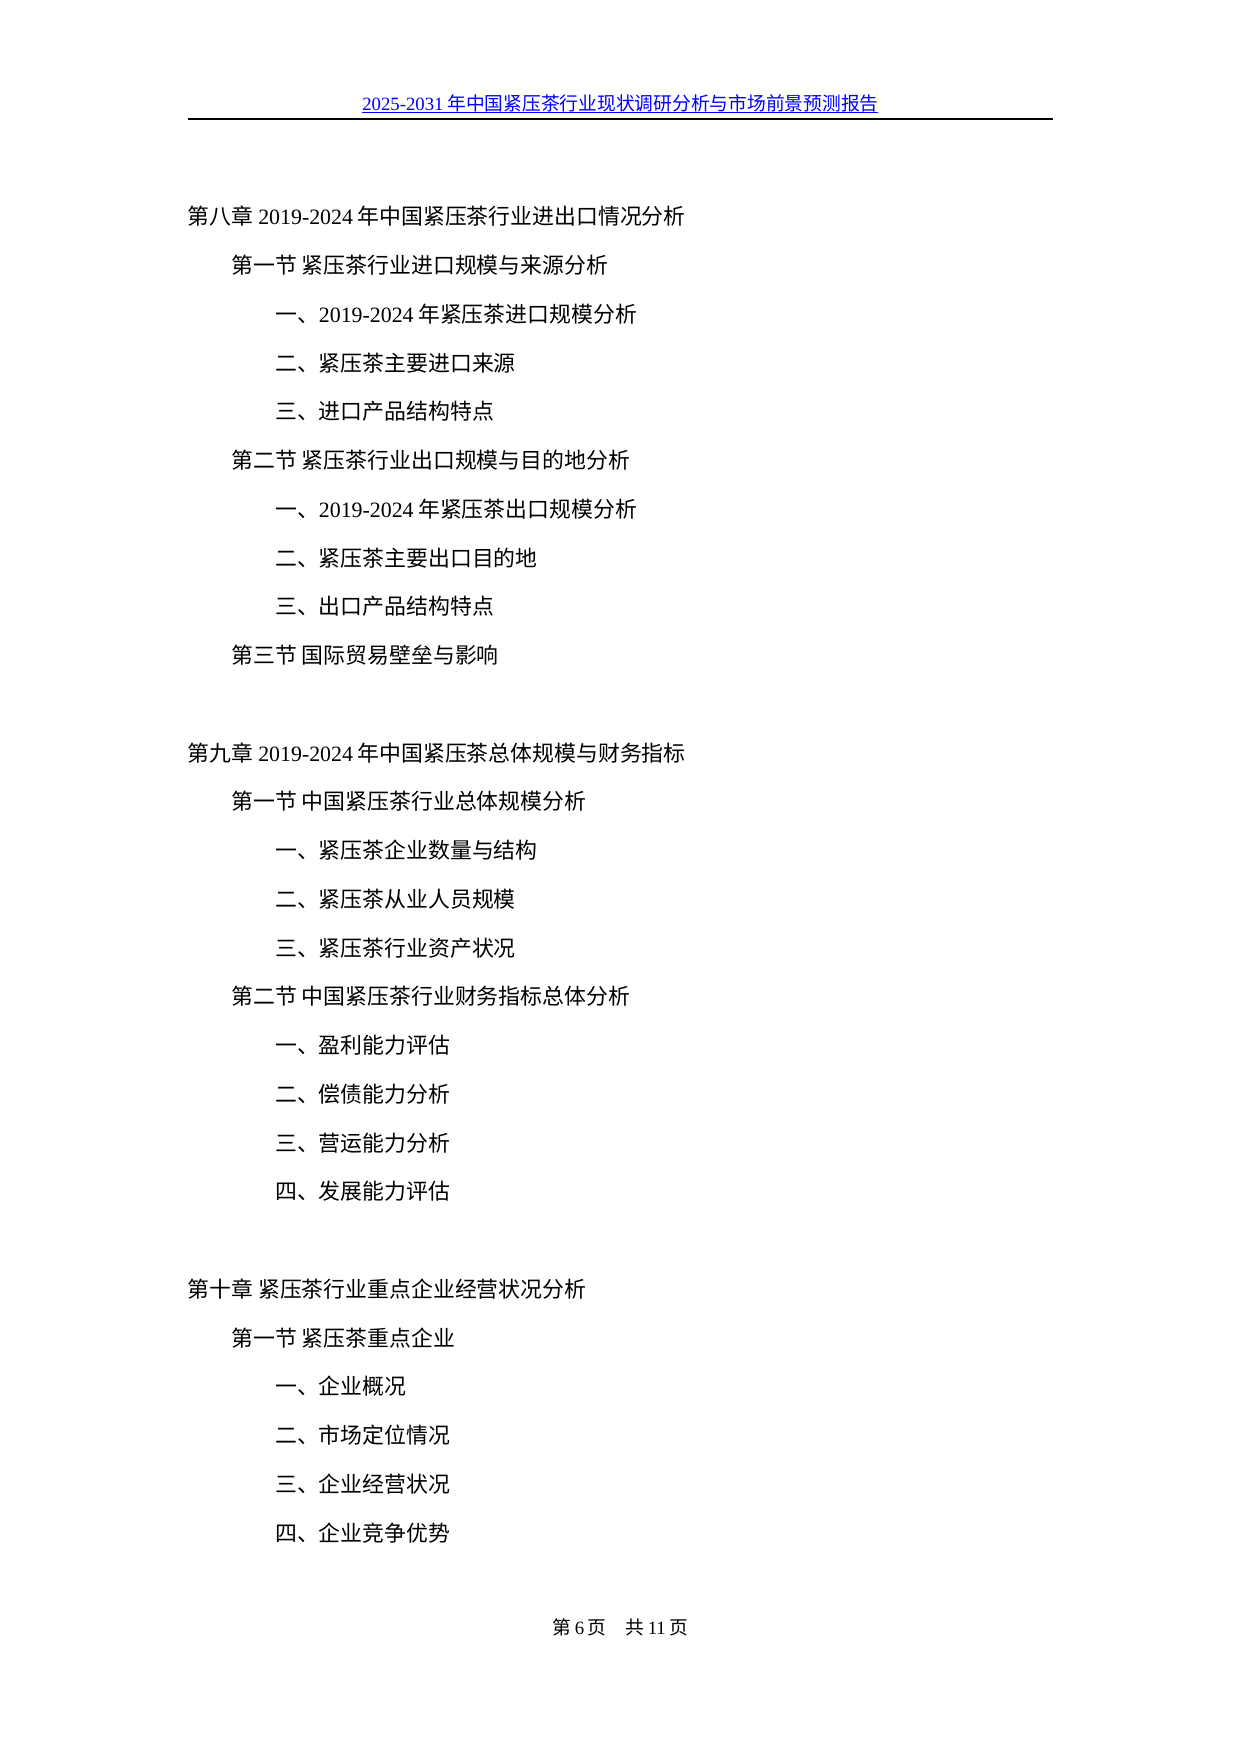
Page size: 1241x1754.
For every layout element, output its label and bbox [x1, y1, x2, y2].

text [187, 150, 1053, 1548]
